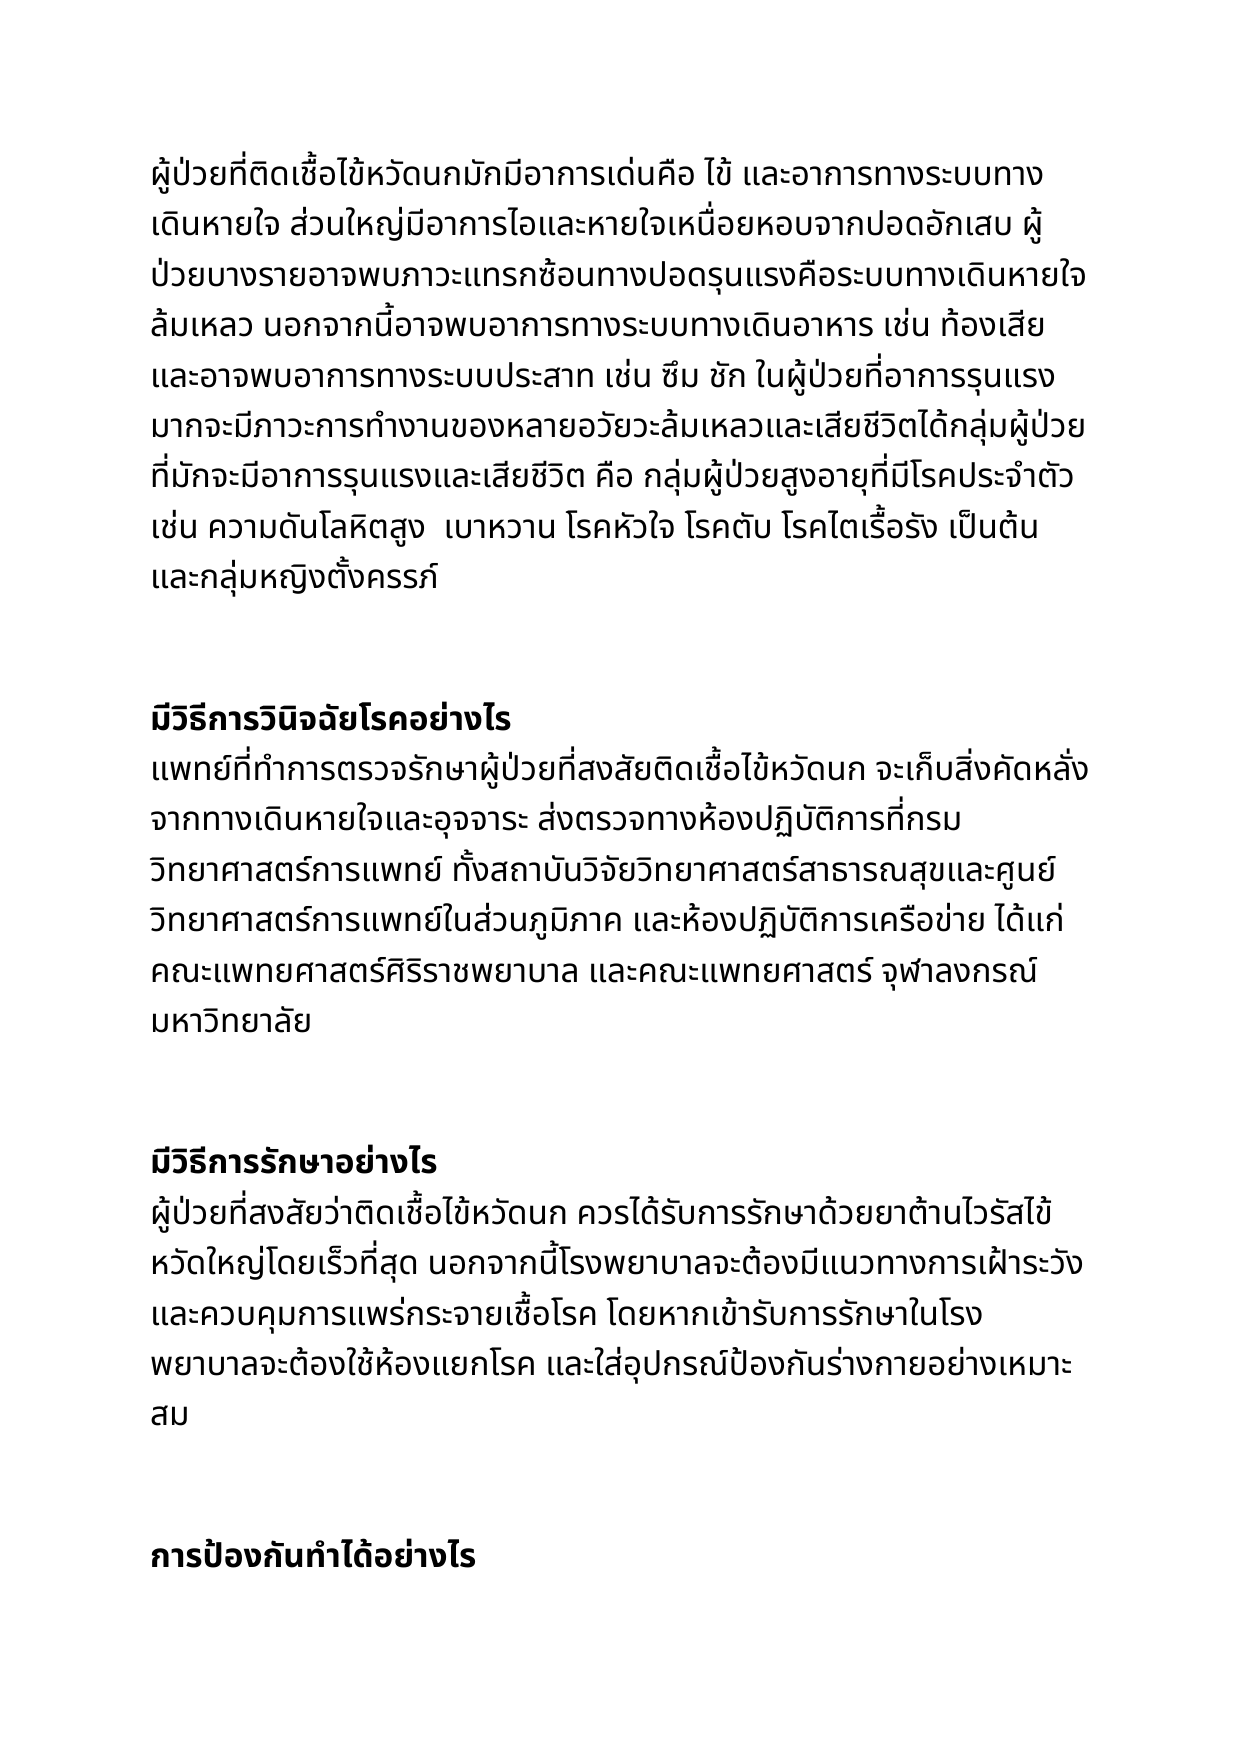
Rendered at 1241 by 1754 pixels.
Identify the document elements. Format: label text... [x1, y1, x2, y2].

text แพทย์ที่ทำการตรวจรักษาผู้ป่วยที่สงสัยติดเชื้อไข้หวัดนก จะเก็บสิ่งคัดหลั่งจากทางเดินหายใจและอุจจาระ ส่งตรวจทางห้องปฏิบัติการที่กรมวิทยาศาสตร์การแพทย์ ทั้งสถาบันวิจัยวิทยาศาสตร์สาธารณสุขและศูนย์วิทยาศาสตร์การแพทย์ในส่วนภูมิภาค และห้องปฏิบัติการเครือข่าย ได้แก่ คณะแพทยศาสตร์ศิริราชพยาบาล และคณะแพทยศาสตร์ จุฬาลงกรณ์มหาวิทยาลัย [150, 745, 1090, 1047]
text ผู้ป่วยที่ติดเชื้อไข้หวัดนกมักมีอาการเด่นคือ ไข้ และอาการทางระบบทางเดินหายใจ ส่วนใหญ่มีอาการไอและหายใจเหนื่อยหอบจากปอดอักเสบ ผู้ป่วยบางรายอาจพบภาวะแทรกซ้อนทางปอดรุนแรงคือระบบทางเดินหายใจล้มเหลว นอกจากนี้อาจพบอาการทางระบบทางเดินอาหาร เช่น ท้องเสีย และอาจพบอาการทางระบบประสาท เช่น ซึม ชัก ในผู้ป่วยที่อาการรุนแรงมากจะมีภาวะการทำงานของหลายอวัยวะล้มเหลวและเสียชีวิตได้กลุ่มผู้ป่วยที่มักจะมีอาการรุนแรงและเสียชีวิต คือ กลุ่มผู้ป่วยสูงอายุที่มีโรคประจำตัว เช่น ความดันโลหิตสูง เบาหวาน โรคหัวใจ โรคตับ โรคไตเรื้อรัง เป็นต้น และกลุ่มหญิงตั้งครรภ์ [150, 150, 1090, 604]
text มีวิธีการรักษาอย่างไร ผู้ป่วยที่สงสัยว่าติดเชื้อไข้หวัดนก ควรได้รับการรักษาด้วยยาต้านไวรัสไข้หวัดใหญ่โดยเร็วที่สุด นอกจากนี้โรงพยาบาลจะต้องมีแนวทางการเฝ้าระวังและควบคุมการแพร่กระจายเชื้อโรค โดยหากเข้ารับการรักษาในโรงพยาบาลจะต้องใช้ห้องแยกโรค และใส่อุปกรณ์ป้องกันร่างกายอย่างเหมาะสม [150, 1047, 1090, 1441]
text การป้องกันทำได้อย่างไร [150, 1441, 1090, 1582]
text มีวิธีการวินิจฉัยโรคอย่างไร [150, 604, 1090, 745]
